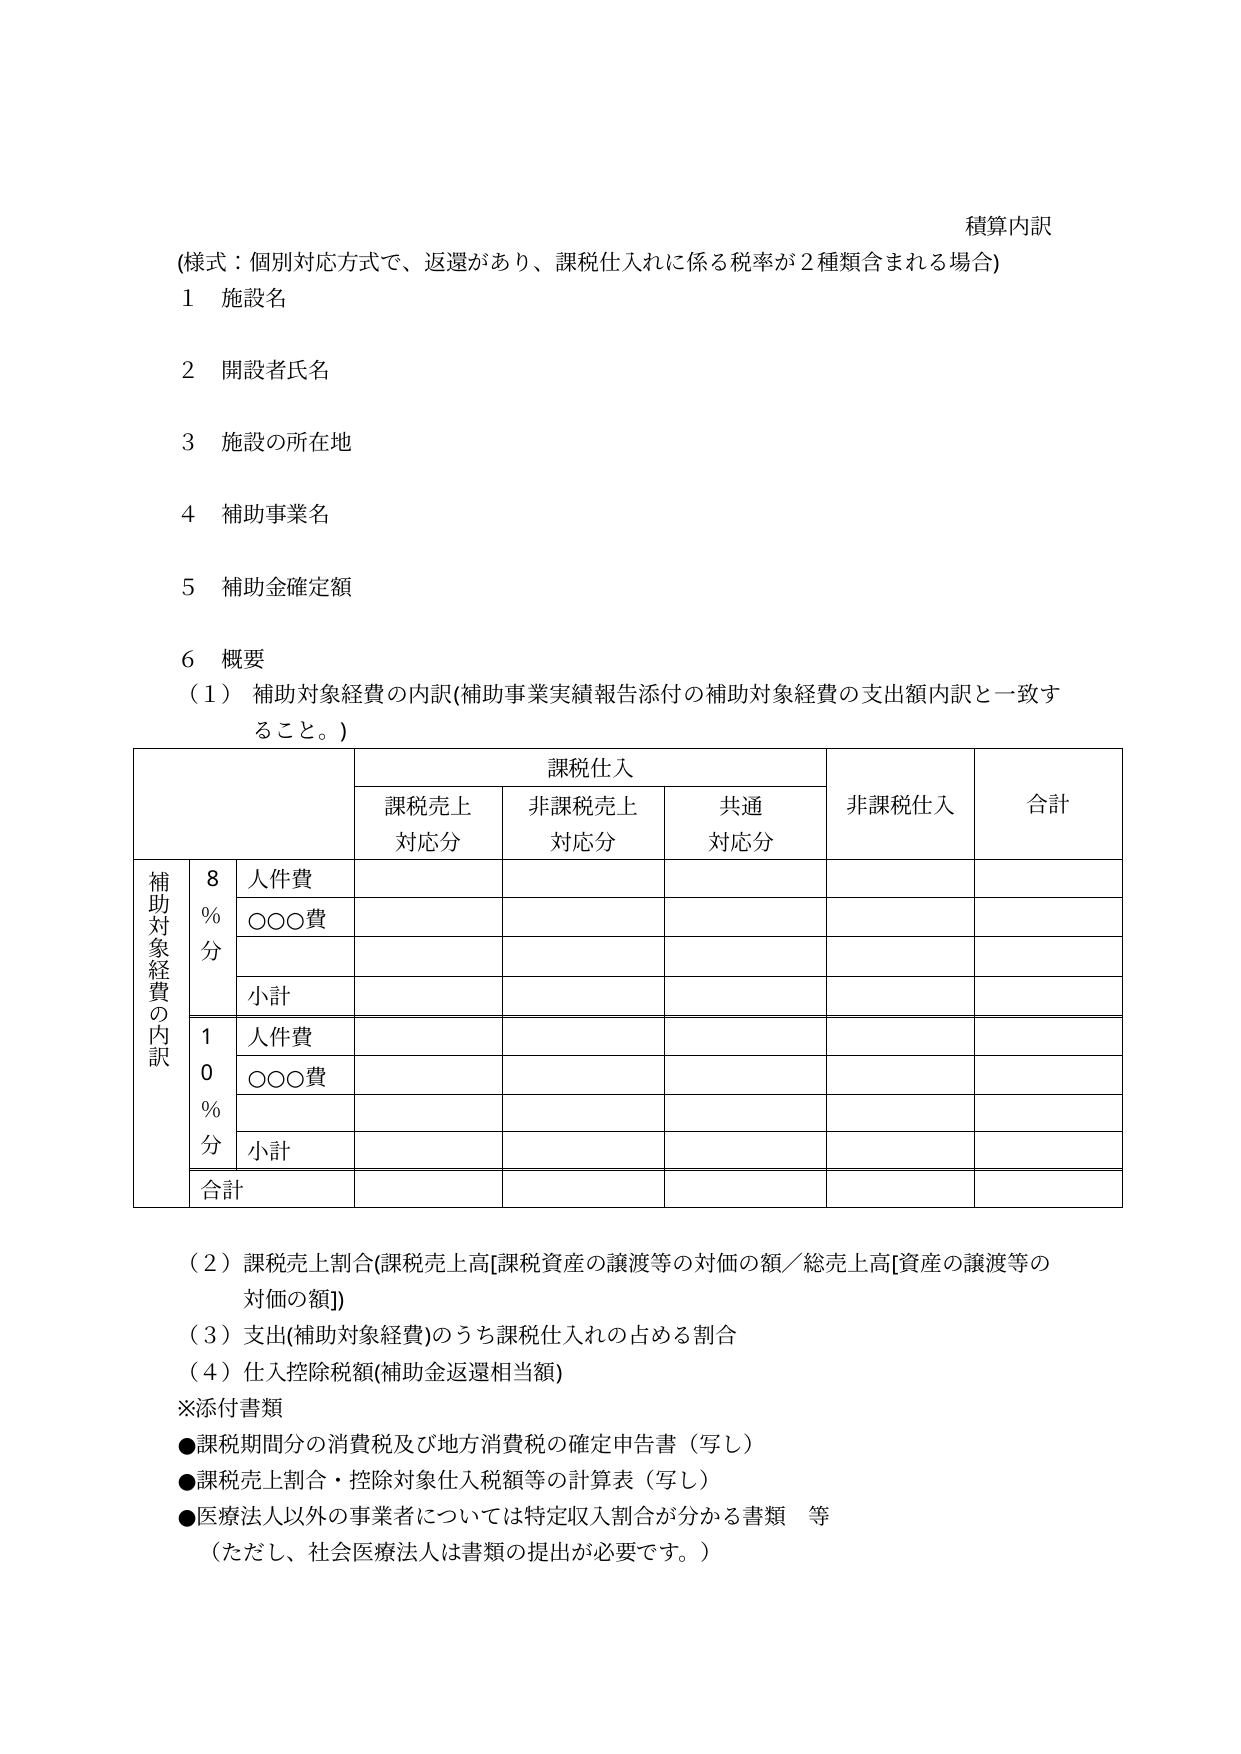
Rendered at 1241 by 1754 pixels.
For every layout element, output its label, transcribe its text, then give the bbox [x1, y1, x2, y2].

text (様式：個別対応方式で、返還があり、課税仕入れに係る税率が２種類含まれる場合) [177, 243, 1063, 279]
table_cell [665, 1018, 826, 1054]
text ６ 概要 [177, 639, 1063, 676]
table_cell [665, 1056, 826, 1094]
table_cell [975, 1056, 1122, 1094]
table_cell [827, 977, 974, 1015]
table_cell 小計 [237, 1132, 354, 1168]
table_cell [827, 1171, 974, 1207]
table_cell 補助対象経費の内訳 [134, 860, 189, 1207]
table_cell ○○○費 [237, 1056, 354, 1094]
table_cell [665, 898, 826, 936]
table_cell [827, 937, 974, 976]
table_cell [665, 1095, 826, 1131]
table_cell [355, 1095, 502, 1131]
text （ただし、社会医療法人は書類の提出が必要です。） [177, 1533, 1063, 1569]
text ５ 補助金確定額 [177, 567, 1063, 603]
table_cell [355, 1132, 502, 1168]
table_cell [503, 1056, 664, 1094]
text （３）支出(補助対象経費)のうち課税仕入れの占める割合 [177, 1316, 1063, 1352]
table_cell [237, 1095, 354, 1131]
text ●課税期間分の消費税及び地方消費税の確定申告書（写し） [177, 1424, 1063, 1461]
text ３ 施設の所在地 [177, 423, 1063, 459]
table_cell [827, 1018, 974, 1054]
table_cell [355, 1018, 502, 1054]
table_cell [503, 1095, 664, 1131]
text （２）課税売上割合(課税売上高[課税資産の譲渡等の対価の額／総売上高[資産の譲渡等の [177, 1244, 1063, 1280]
table_cell [975, 1171, 1122, 1207]
table_cell [975, 860, 1122, 897]
table_cell [665, 1132, 826, 1168]
table_header [134, 749, 354, 859]
table_cell [355, 977, 502, 1015]
table_cell [355, 937, 502, 976]
table_cell 人件費 [237, 860, 354, 897]
table_cell [975, 898, 1122, 936]
table_cell 10％分 [190, 1018, 236, 1168]
table_cell [503, 860, 664, 897]
table_cell [827, 1095, 974, 1131]
table_cell [827, 1056, 974, 1094]
table_cell 小計 [237, 977, 354, 1015]
table_cell [827, 860, 974, 897]
table_cell [503, 1132, 664, 1168]
table_cell [665, 977, 826, 1015]
table_cell [665, 937, 826, 976]
table_cell [503, 898, 664, 936]
table_cell [665, 1171, 826, 1207]
text 対価の額]) [177, 1280, 1063, 1316]
table_cell 合計 [190, 1171, 354, 1207]
table_cell 8 ％分 [190, 860, 236, 1015]
table_header 合計 [975, 749, 1122, 859]
table_cell [975, 1095, 1122, 1131]
table_cell [237, 937, 354, 976]
text ４ 補助事業名 [177, 495, 1063, 531]
text ●医療法人以外の事業者については特定収入割合が分かる書類 等 [177, 1497, 1063, 1533]
table_cell 人件費 [237, 1018, 354, 1054]
table_cell [503, 1018, 664, 1054]
table_cell [827, 1132, 974, 1168]
table_cell [503, 937, 664, 976]
table_cell 非課税売上 対応分 [503, 787, 664, 859]
table_cell [975, 1018, 1122, 1054]
text （４）仕入控除税額(補助金返還相当額) [177, 1352, 1063, 1388]
table_cell [665, 860, 826, 897]
table_cell [355, 898, 502, 936]
table_cell [975, 937, 1122, 976]
text 積算内訳 [177, 207, 1063, 243]
table_cell [355, 1056, 502, 1094]
table_cell [355, 1171, 502, 1207]
table_cell [503, 977, 664, 1015]
table_cell [975, 1132, 1122, 1168]
table_header 課税仕入 [355, 749, 826, 786]
text ２ 開設者氏名 [177, 351, 1063, 387]
table_cell ○○○費 [237, 898, 354, 936]
table_cell [355, 860, 502, 897]
text ●課税売上割合・控除対象仕入税額等の計算表（写し） [177, 1461, 1063, 1497]
text １ 施設名 [177, 279, 1063, 315]
table_cell [975, 977, 1122, 1015]
text ※添付書類 [177, 1388, 1063, 1424]
table_cell 共通 対応分 [665, 787, 826, 859]
table_cell [503, 1171, 664, 1207]
table_cell 課税売上 対応分 [355, 787, 502, 859]
table_cell [827, 898, 974, 936]
list 補助対象経費の内訳(補助事業実績報告添付の補助対象経費の支出額内訳と一致すること。) [177, 676, 1063, 748]
table_header 非課税仕入 [827, 749, 974, 859]
